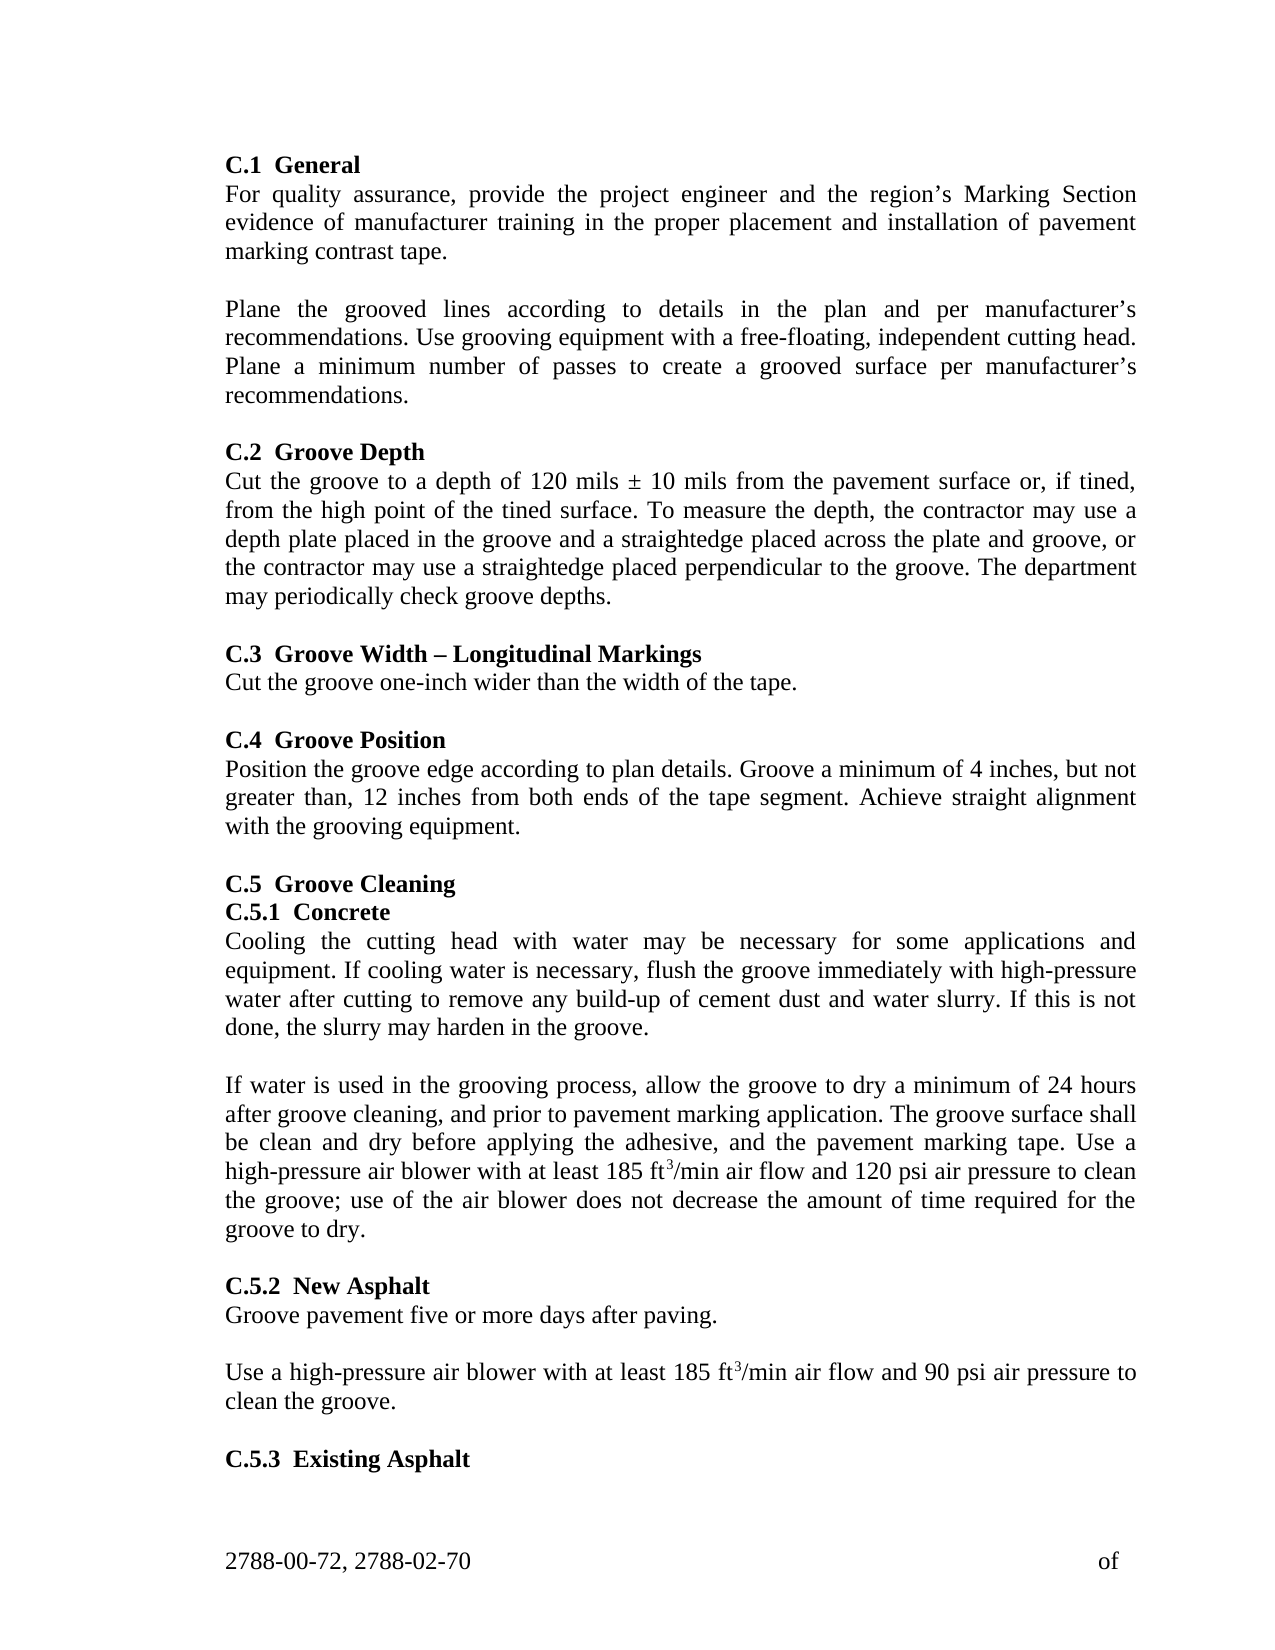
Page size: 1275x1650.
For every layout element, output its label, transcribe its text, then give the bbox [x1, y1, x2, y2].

text Groove pavement five or more days after paving. [225, 1300, 1137, 1329]
text C.5 Groove Cleaning [225, 869, 1137, 897]
text C.2 Groove Depth [225, 437, 1137, 466]
text C.1 General [225, 150, 1137, 179]
text C.5.3 Existing Asphalt [225, 1444, 1137, 1472]
text For quality assurance, provide the project engineer and the region’s Marking Section evidence of manufacturer training in the proper placement and installation of pavement marking contrast tape. [225, 179, 1137, 265]
text Use a high-pressure air blower with at least 185 ft3/min air flow and 90 psi air pressure to clean the groove. [225, 1357, 1137, 1415]
text C.3 Groove Width – Longitudinal Markings [225, 639, 1137, 667]
text Plane the grooved lines according to details in the plan and per manufacturer’s recommendations. Use grooving equipment with a free-floating, independent cutting head. Plane a minimum number of passes to create a grooved surface per manufacturer’s recommendations. [225, 294, 1137, 409]
text C.4 Groove Position [225, 725, 1137, 754]
text Cut the groove to a depth of 120 mils ± 10 mils from the pavement surface or, if tined, from the high point of the tined surface. To measure the depth, the contractor may use a depth plate placed in the groove and a straightedge placed across the plate and groove, or the contractor may use a straightedge placed perpendicular to the groove. The department may periodically check groove depths. [225, 466, 1137, 610]
text C.5.1 Concrete [225, 897, 1137, 926]
text C.5.2 New Asphalt [225, 1271, 1137, 1300]
text Cut the groove one-inch wider than the width of the tape. [225, 667, 1137, 696]
text Cooling the cutting head with water may be necessary for some applications and equipment. If cooling water is necessary, flush the groove immediately with high-pressure water after cutting to remove any build-up of cement dust and water slurry. If this is not done, the slurry may harden in the groove. [225, 926, 1137, 1041]
text Position the groove edge according to plan details. Groove a minimum of 4 inches, but not greater than, 12 inches from both ends of the tape segment. Achieve straight alignment with the grooving equipment. [225, 754, 1137, 840]
text If water is used in the grooving process, allow the groove to dry a minimum of 24 hours after groove cleaning, and prior to pavement marking application. The groove surface shall be clean and dry before applying the adhesive, and the pavement marking tape. Use a high-pressure air blower with at least 185 ft3/min air flow and 120 psi air pressure to clean the groove; use of the air blower does not decrease the amount of time required for the groove to dry. [225, 1070, 1137, 1242]
